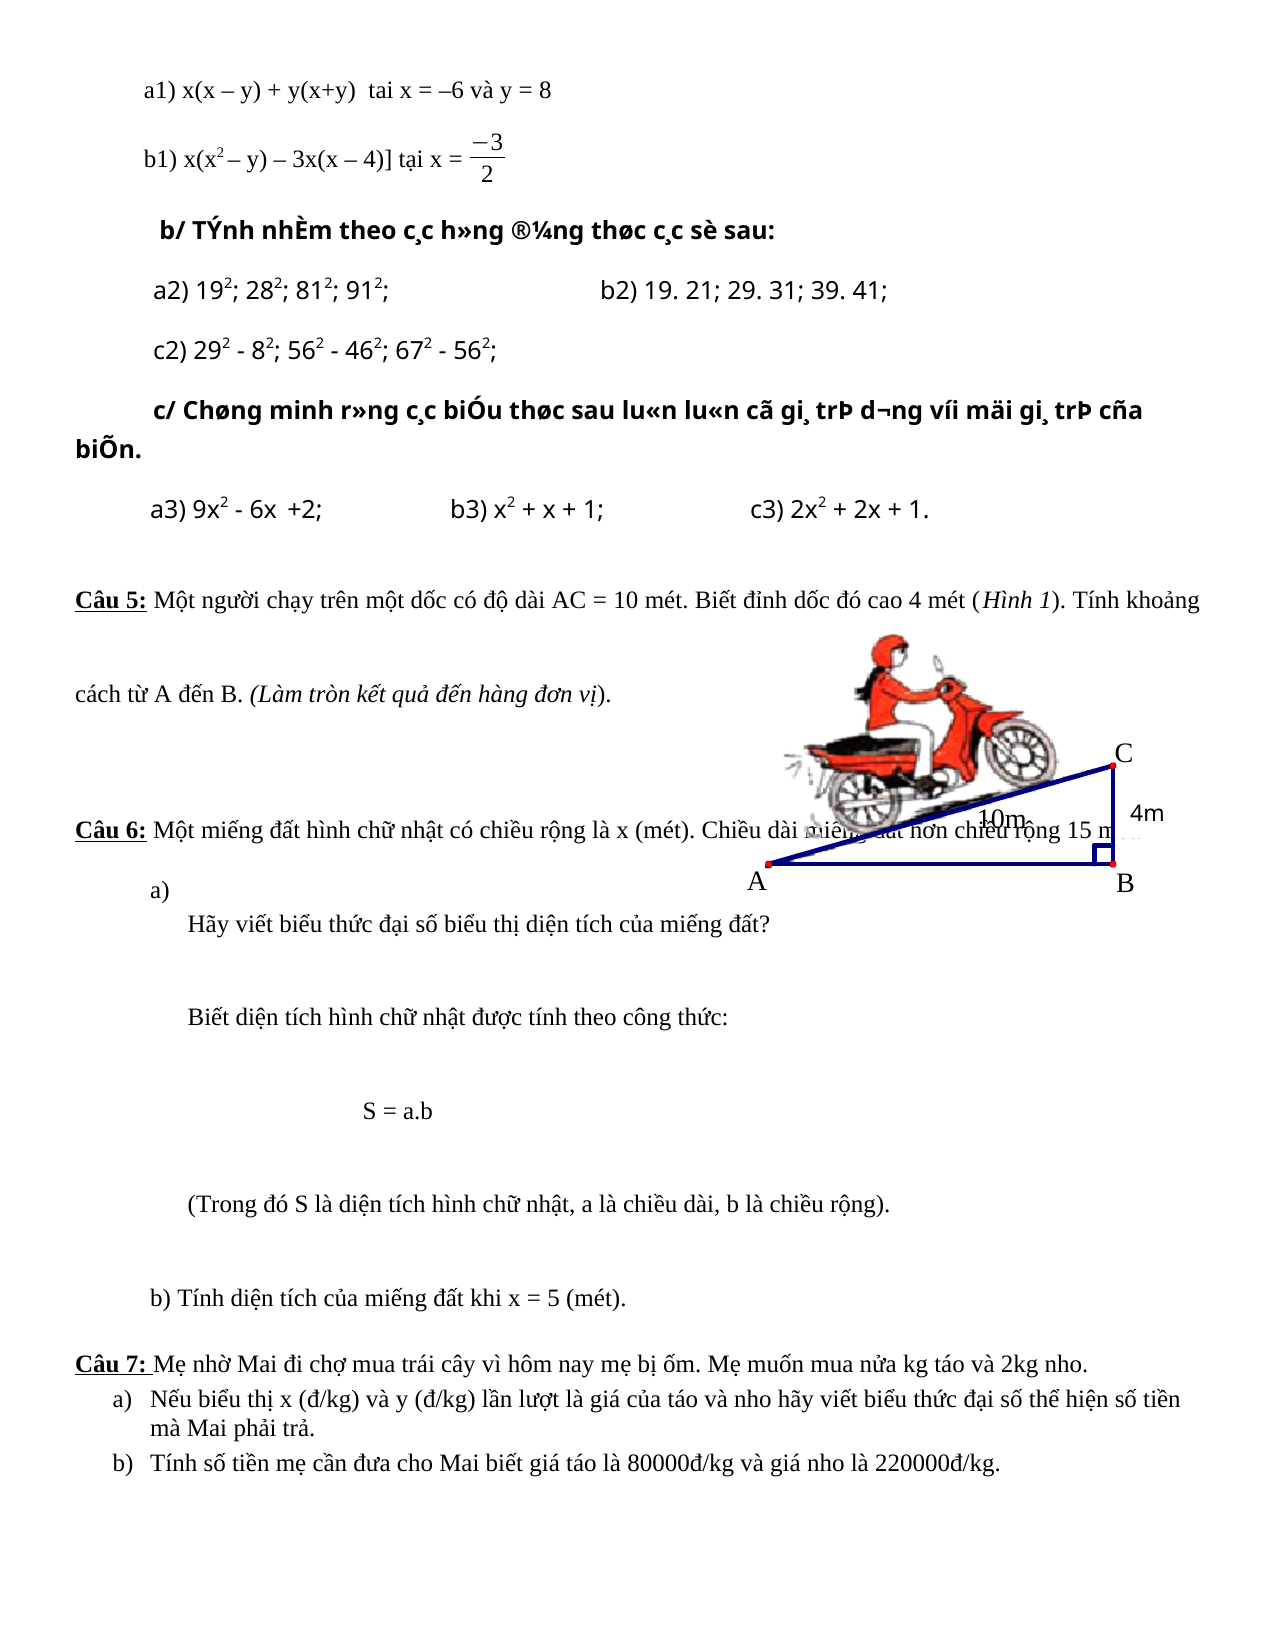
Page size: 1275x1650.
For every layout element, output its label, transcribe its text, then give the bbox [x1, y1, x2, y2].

text Biết diện tích hình chữ nhật được tính theo công thức: [112, 969, 1200, 1031]
text Câu 7: Mẹ nhờ Mai đi chợ mua trái cây vì hôm nay mẹ bị ốm. Mẹ muốn mua nửa kg táo và 2kg nho. [75, 1349, 1200, 1378]
text c/ Chøng minh r»ng c¸c biÓu thøc sau lu«n lu«n cã gi¸ trÞ d­¬ng víi mäi gi¸ trÞ cña biÕn. [75, 393, 1200, 466]
text a3) 9x2 - 6x +2; b3) x2 + x + 1; c3) 2x2 + 2x + 1. [75, 492, 1200, 526]
list Hãy viết biểu thức đại số biểu thị diện tích của miếng đất? [150, 876, 1200, 938]
text Câu 5: Một người chạy trên một dốc có độ dài AC = 10 mét. Biết đỉnh dốc đó cao 4 mét (Hình 1). Tính khoảng cách từ A đến B. (Làm tròn kết quả đến hàng đơn vị). [75, 552, 1200, 708]
text Câu 6: Một miếng đất hình chữ nhật có chiều rộng là x (mét). Chiều dài miếng đất hơn chiều rộng 15 mét. [859, 782, 1111, 844]
text Câu 6: Một miếng đất hình chữ nhật có chiều rộng là x (mét). Chiều dài miếng đất hơn chiều rộng 15 mét. [75, 782, 846, 844]
text a2) 192; 282; 812; 912; b2) 19. 21; 29. 31; 39. 41; [75, 273, 1200, 307]
list Nếu biểu thị x (đ/kg) và y (đ/kg) lần lượt là giá của táo và nho hãy viết biểu thức đại số thể hiện số tiền mà Mai phải trả. [112, 1384, 1200, 1441]
text b1) x(x2 – y) – 3x(x – 4)] tại x = [75, 129, 1200, 188]
text a1) x(x – y) + y(x+y) tai x = –6 và y = 8 [75, 75, 1200, 104]
text b/ TÝnh nhÈm theo c¸c h»ng ®¼ng thøc c¸c sè sau: [75, 213, 1200, 247]
text b) Tính diện tích của miếng đất khi x = 5 (mét). [75, 1249, 1200, 1312]
text S = a.b [112, 1062, 1200, 1125]
list Tính số tiền mẹ cần đưa cho Mai biết giá táo là 80000đ/kg và giá nho là 220000đ/kg. [112, 1448, 1200, 1476]
text (Trong đó S là diện tích hình chữ nhật, a là chiều dài, b là chiều rộng). [112, 1156, 1200, 1218]
text c2) 292 - 82; 562 - 462; 672 - 562; [75, 333, 1200, 367]
